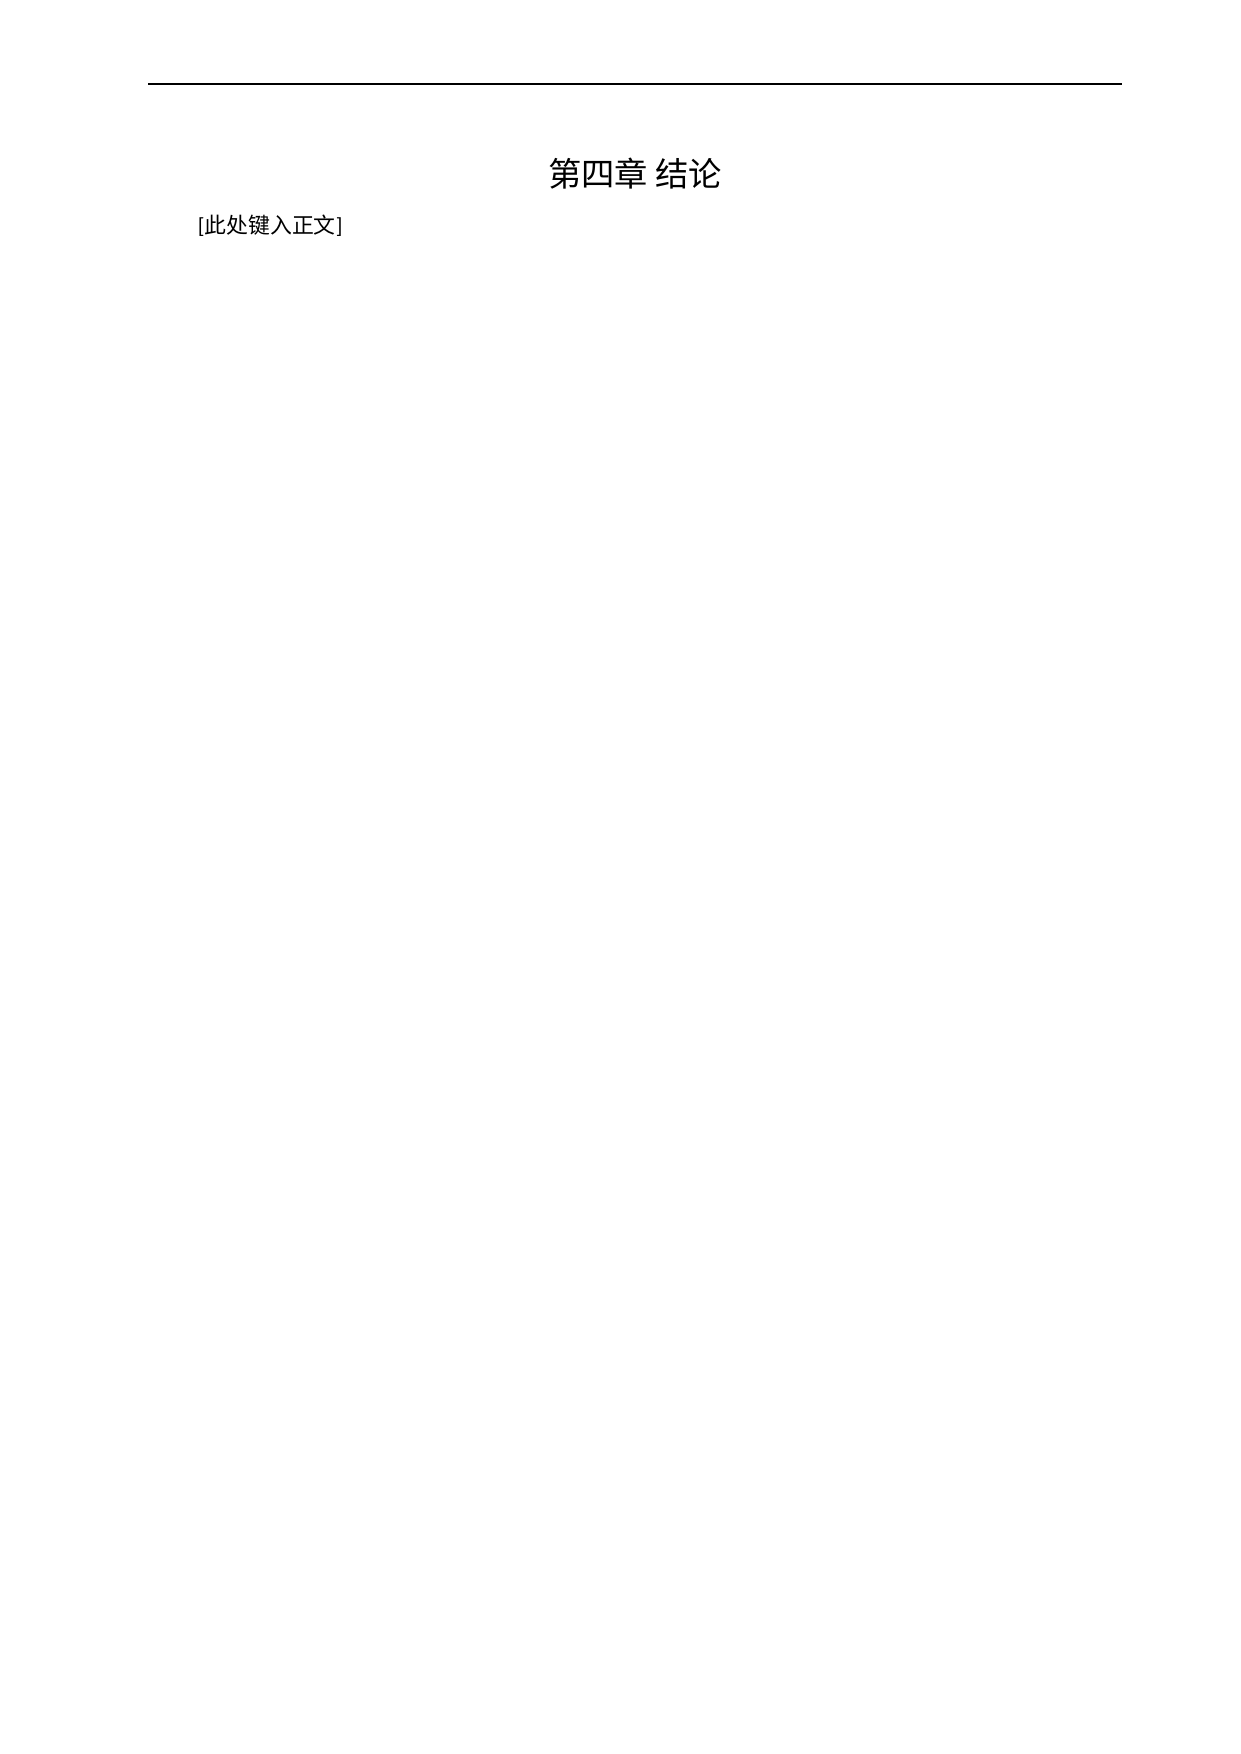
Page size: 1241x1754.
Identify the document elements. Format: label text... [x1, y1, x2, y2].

text [此处键入正文] [148, 208, 1122, 239]
subtitle 第四章 结论 [148, 148, 1122, 196]
